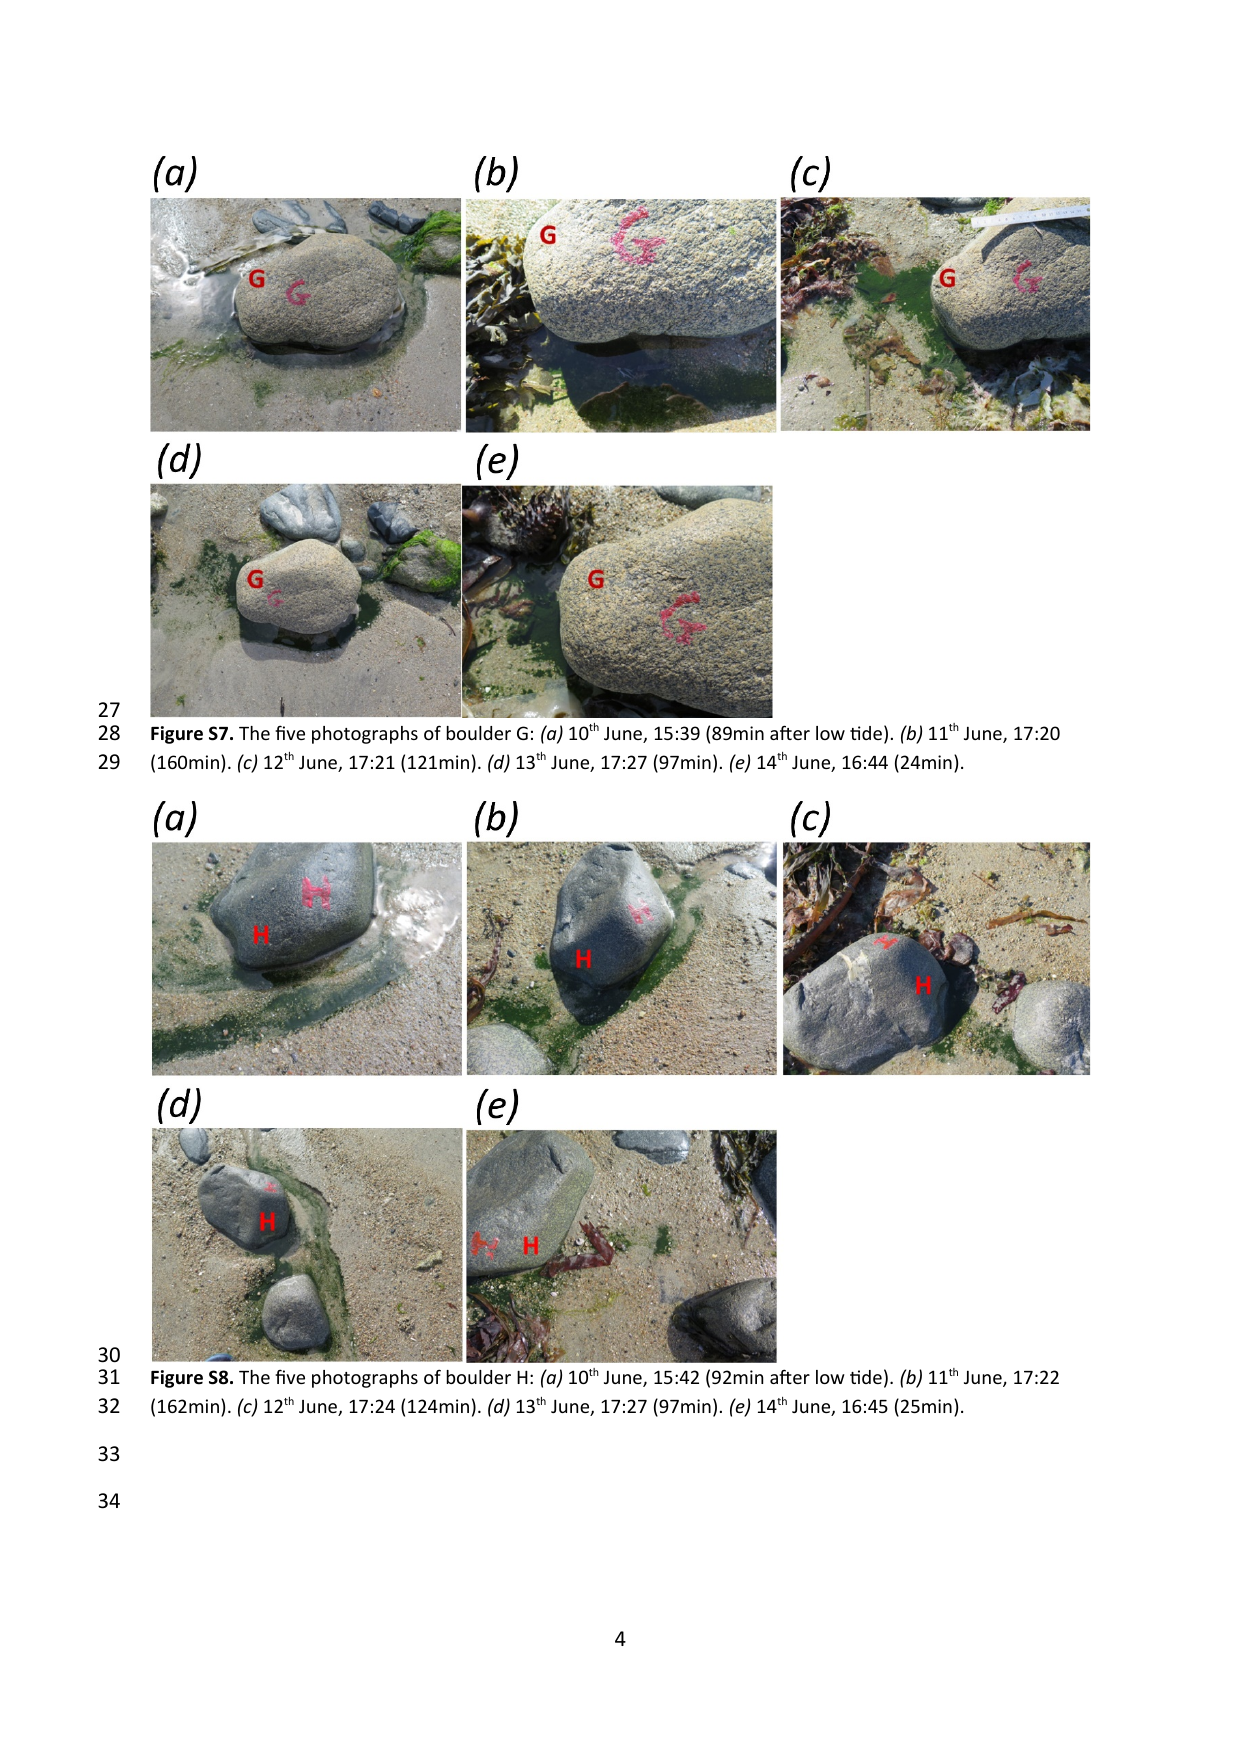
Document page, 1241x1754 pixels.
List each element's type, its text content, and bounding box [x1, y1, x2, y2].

picture [150, 150, 1091, 718]
picture [150, 794, 1091, 1363]
text Figure S8. The five photographs of boulder H: (a) 10th June, 15:42 (92min after low tide). (b) 11th June, 17:22 (162min). (c) 12th June, 17:24 (124min). (d) 13th June, 17:27 (97min). (e) 14th June, 16:45 (25min). [150, 1364, 1090, 1419]
text Figure S7. The five photographs of boulder G: (a) 10th June, 15:39 (89min after low tide). (b) 11th June, 17:20 (160min). (c) 12th June, 17:21 (121min). (d) 13th June, 17:27 (97min). (e) 14th June, 16:44 (24min). [150, 720, 1090, 774]
